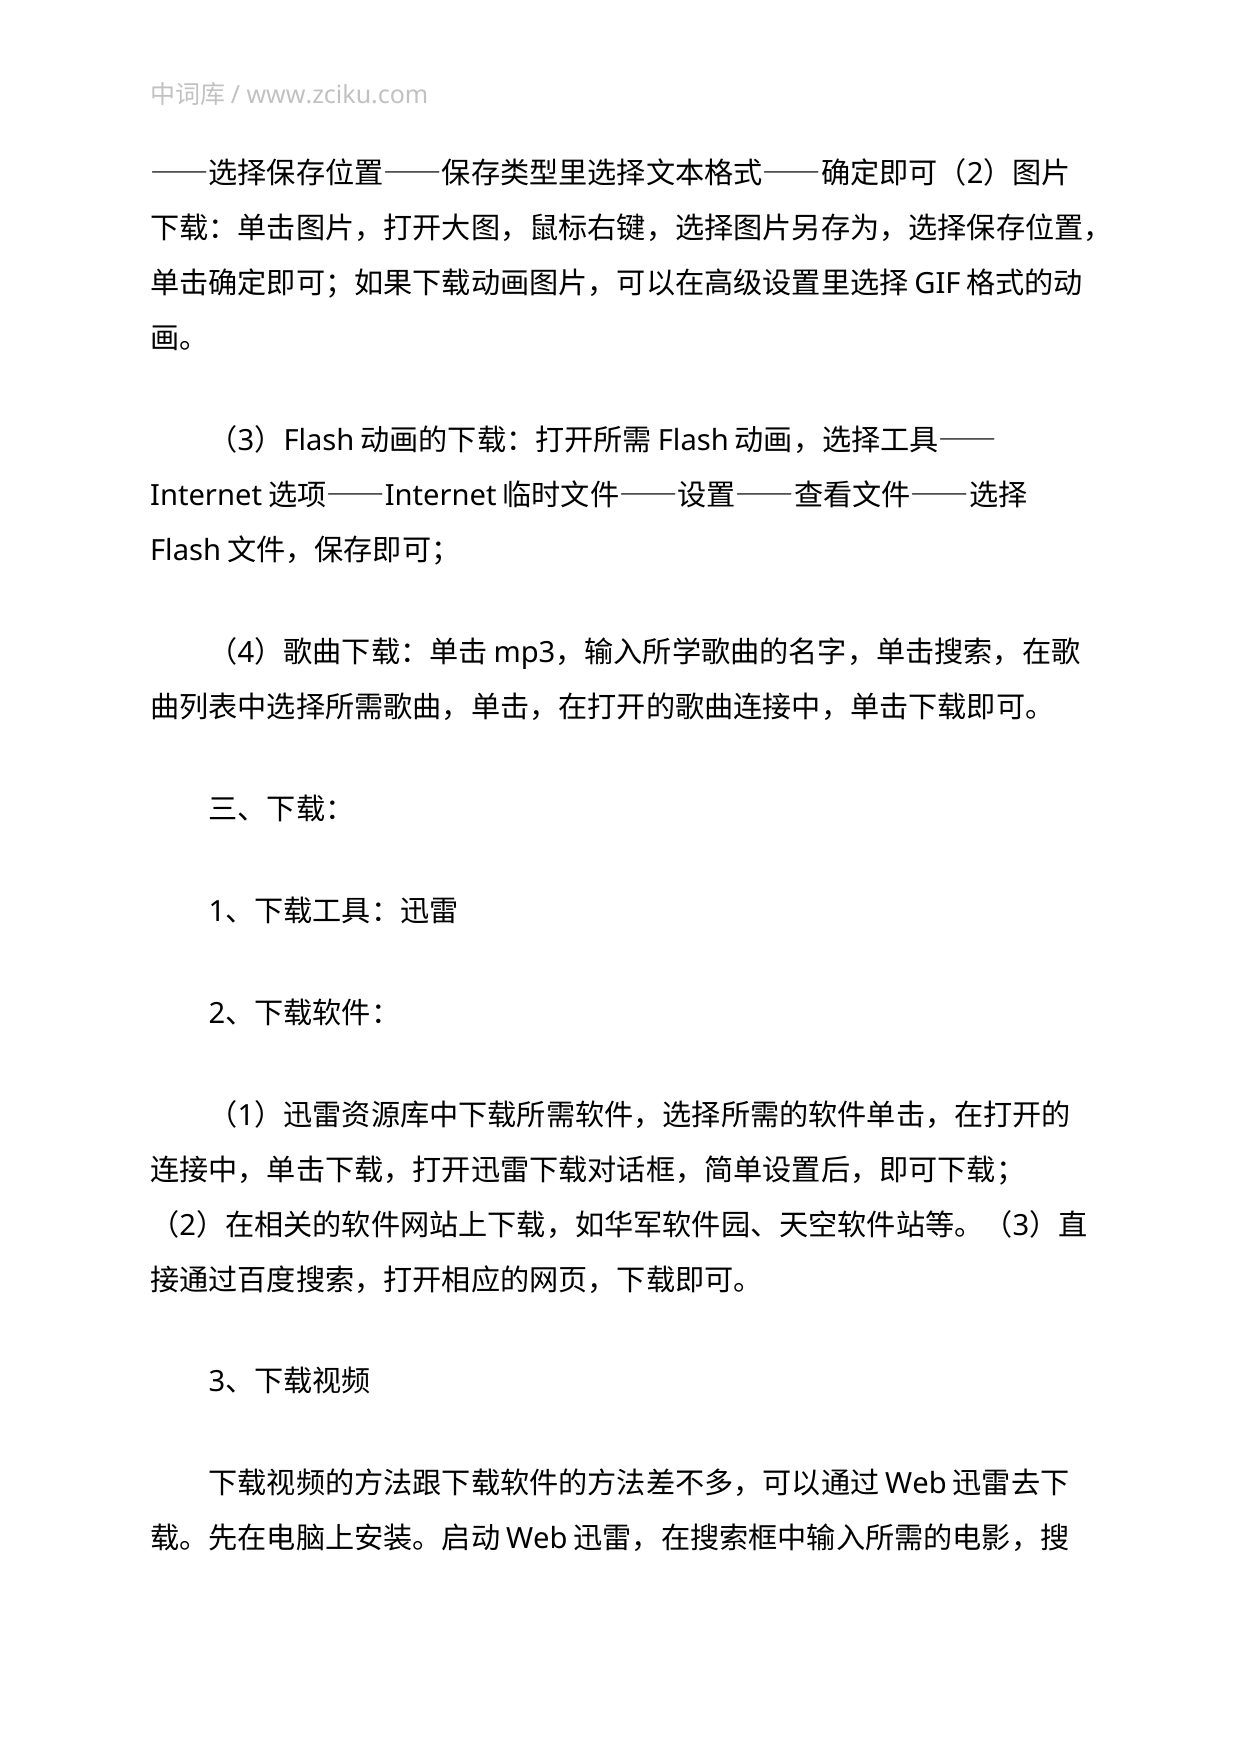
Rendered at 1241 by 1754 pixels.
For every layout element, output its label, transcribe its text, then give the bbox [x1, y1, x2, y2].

text 三、下载： [150, 785, 1090, 828]
text 2、下载软件： [150, 989, 1090, 1032]
text 1、下载工具：迅雷 [150, 887, 1090, 929]
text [150, 1460, 1090, 1557]
text 3、下载视频 [150, 1358, 1090, 1400]
text （1）迅雷资源库中下载所需软件，选择所需的软件单击，在打开的连接中，单击下载，打开迅雷下载对话框，简单设置后，即可下载；（2）在相关的软件网站上下载，如华军软件园、天空软件站等。（3）直接通过百度搜索，打开相应的网页，下载即可。 [150, 1091, 1090, 1298]
text （4）歌曲下载：单击mp3，输入所学歌曲的名字，单击搜索，在歌曲列表中选择所需歌曲，单击，在打开的歌曲连接中，单击下载即可。 [150, 629, 1090, 726]
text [150, 150, 1090, 357]
text （3）Flash动画的下载：打开所需Flash动画，选择工具——Internet选项——Internet临时文件——设置——查看文件——选择Flash文件，保存即可； [150, 417, 1090, 569]
